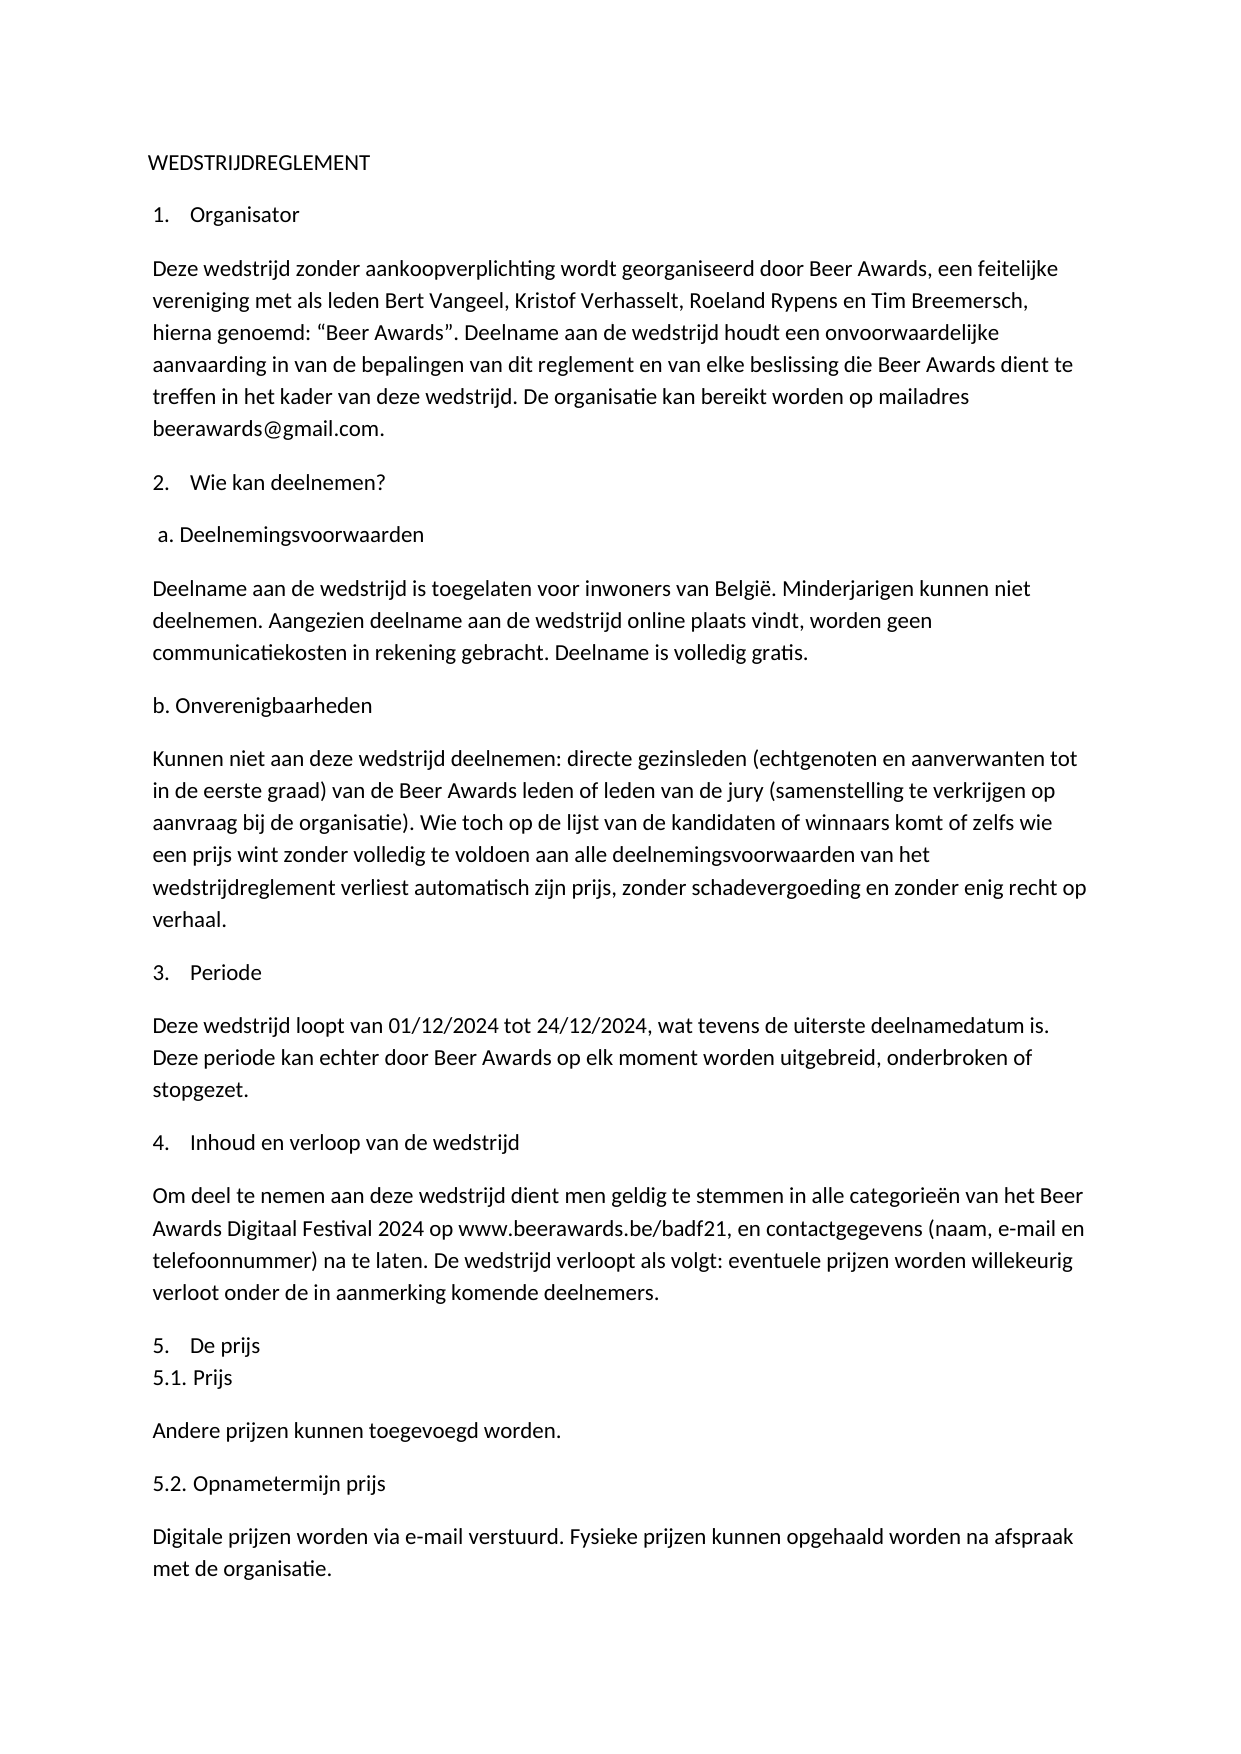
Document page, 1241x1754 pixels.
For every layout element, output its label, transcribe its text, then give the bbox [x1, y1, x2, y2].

text Kunnen niet aan deze wedstrijd deelnemen: directe gezinsleden (echtgenoten en aanverwanten tot in de eerste graad) van de Beer Awards leden of leden van de jury (samenstelling te verkrijgen op aanvraag bij de organisatie). Wie toch op de lijst van de kandidaten of winnaars komt of zelfs wie een prijs wint zonder volledig te voldoen aan alle deelnemingsvoorwaarden van het wedstrijdreglement verliest automatisch zijn prijs, zonder schadevergoeding en zonder enig recht op verhaal. [152, 744, 1093, 933]
text Deze wedstrijd zonder aankoopverplichting wordt georganiseerd door Beer Awards, een feitelijke vereniging met als leden Bert Vangeel, Kristof Verhasselt, Roeland Rypens en Tim Breemersch, hierna genoemd: “Beer Awards”. Deelname aan de wedstrijd houdt een onvoorwaardelijke aanvaarding in van de bepalingen van dit reglement en van elke beslissing die Beer Awards dient te treffen in het kader van deze wedstrijd. De organisatie kan bereikt worden op mailadres beerawards@gmail.com. [152, 254, 1093, 443]
text b. Onverenigbaarheden [152, 691, 1093, 719]
text Om deel te nemen aan deze wedstrijd dient men geldig te stemmen in alle categorieën van het Beer Awards Digitaal Festival 2024 op www.beerawards.be/badf21, en contactgegevens (naam, e-mail en telefoonnummer) na te laten. De wedstrijd verloopt als volgt: eventuele prijzen worden willekeurig verloot onder de in aanmerking komende deelnemers. [152, 1181, 1093, 1306]
list Wie kan deelnemen? [152, 468, 1093, 496]
list Opnametermijn prijs [152, 1469, 1093, 1497]
text Andere prijzen kunnen toegevoegd worden. [152, 1416, 1093, 1444]
text Deelname aan de wedstrijd is toegelaten voor inwoners van België. Minderjarigen kunnen niet deelnemen. Aangezien deelname aan de wedstrijd online plaats vindt, worden geen communicatiekosten in rekening gebracht. Deelname is volledig gratis. [152, 574, 1093, 666]
list Prijs [152, 1363, 1093, 1391]
list De prijs [152, 1331, 1093, 1359]
list Organisator [152, 201, 1093, 229]
text Digitale prijzen worden via e-mail verstuurd. Fysieke prijzen kunnen opgehaald worden na afspraak met de organisatie. [152, 1522, 1093, 1582]
list Periode [152, 958, 1093, 986]
text a. Deelnemingsvoorwaarden [152, 521, 1093, 549]
list Inhoud en verloop van de wedstrijd [152, 1128, 1093, 1156]
text Deze wedstrijd loopt van 01/12/2024 tot 24/12/2024, wat tevens de uiterste deelnamedatum is. Deze periode kan echter door Beer Awards op elk moment worden uitgebreid, onderbroken of stopgezet. [152, 1011, 1093, 1103]
text WEDSTRIJDREGLEMENT [148, 148, 1093, 176]
